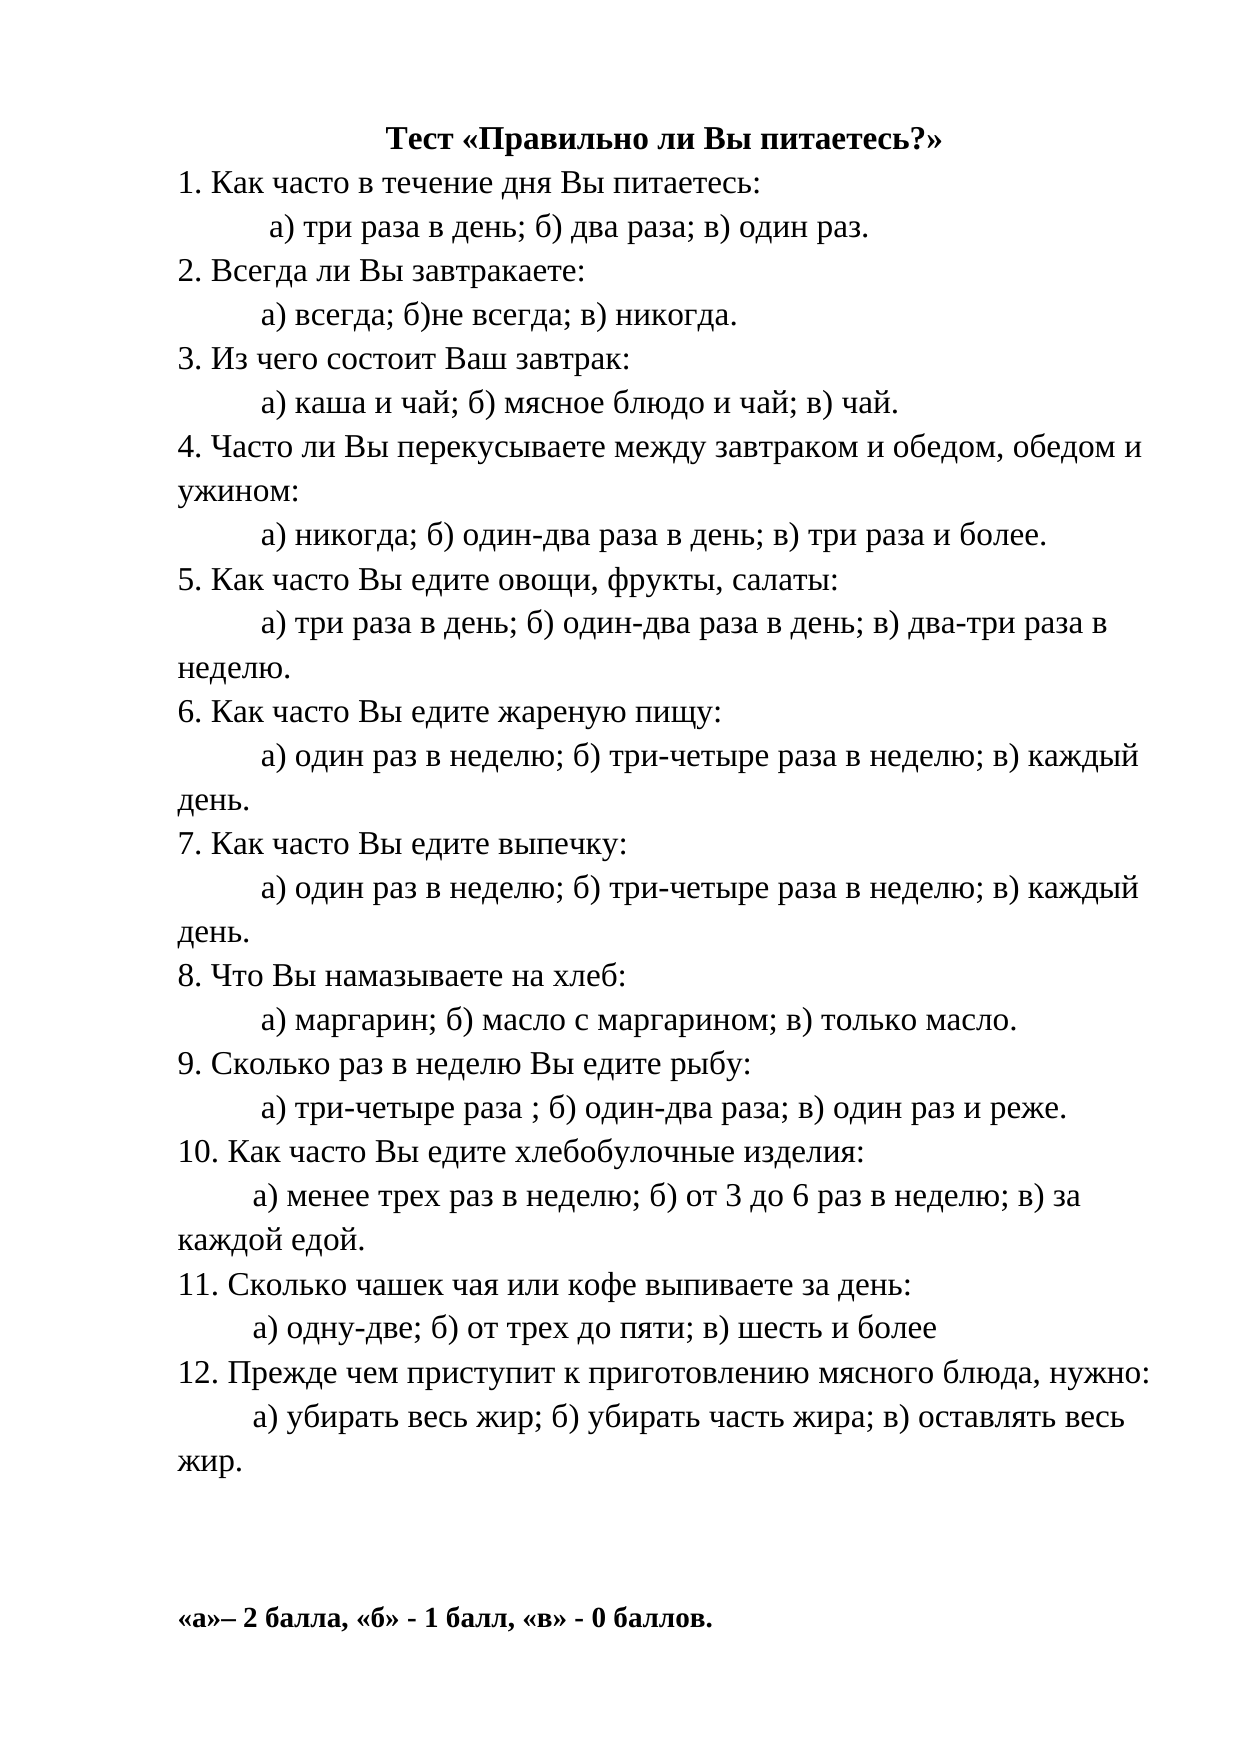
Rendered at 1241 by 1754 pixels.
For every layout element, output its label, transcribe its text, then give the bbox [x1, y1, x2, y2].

text а) каша и чай; б) мясное блюдо и чай; в) чай. [177, 382, 1152, 421]
text а) три-четыре раза ; б) один-два раза; в) один раз и реже. [177, 1087, 1152, 1126]
text а) один раз в неделю; б) три-четыре раза в неделю; в) каждый день. [177, 867, 1152, 949]
text 12. Прежде чем приступит к приготовлению мясного блюда, нужно: [177, 1352, 1152, 1390]
text 10. Как часто Вы едите хлебобулочные изделия: [177, 1132, 1152, 1170]
text 1. Как часто в течение дня Вы питаетесь: [177, 162, 1152, 201]
text 9. Сколько раз в неделю Вы едите рыбу: [177, 1043, 1152, 1082]
text 7. Как часто Вы едите выпечку: [177, 823, 1152, 861]
text а) три раза в день; б) два раза; в) один раз. [177, 206, 1152, 244]
text 6. Как часто Вы едите жареную пищу: [177, 691, 1152, 729]
text 8. Что Вы намазываете на хлеб: [177, 955, 1152, 994]
text 2. Всегда ли Вы завтракаете: [177, 250, 1152, 289]
text а) одну-две; б) от трех до пяти; в) шесть и более [177, 1308, 1152, 1346]
text 5. Как часто Вы едите овощи, фрукты, салаты: [177, 559, 1152, 597]
text а) никогда; б) один-два раза в день; в) три раза и более. [177, 515, 1152, 553]
text Тест «Правильно ли Вы питаетесь?» [177, 118, 1152, 156]
text а) три раза в день; б) один-два раза в день; в) два-три раза в неделю. [177, 603, 1152, 685]
text «а»– 2 балла, «б» - 1 балл, «в» - 0 баллов. [177, 1600, 1152, 1633]
text 4. Часто ли Вы перекусываете между завтраком и обедом, обедом и ужином: [177, 427, 1152, 509]
text а) убирать весь жир; б) убирать часть жира; в) оставлять весь жир. [177, 1396, 1152, 1478]
text 3. Из чего состоит Ваш завтрак: [177, 338, 1152, 377]
text 11. Сколько чашек чая или кофе выпиваете за день: [177, 1264, 1152, 1302]
text а) всегда; б)не всегда; в) никогда. [177, 294, 1152, 333]
text а) маргарин; б) масло с маргарином; в) только масло. [177, 999, 1152, 1038]
text а) менее трех раз в неделю; б) от 3 до 6 раз в неделю; в) за каждой едой. [177, 1176, 1152, 1258]
text а) один раз в неделю; б) три-четыре раза в неделю; в) каждый день. [177, 735, 1152, 817]
